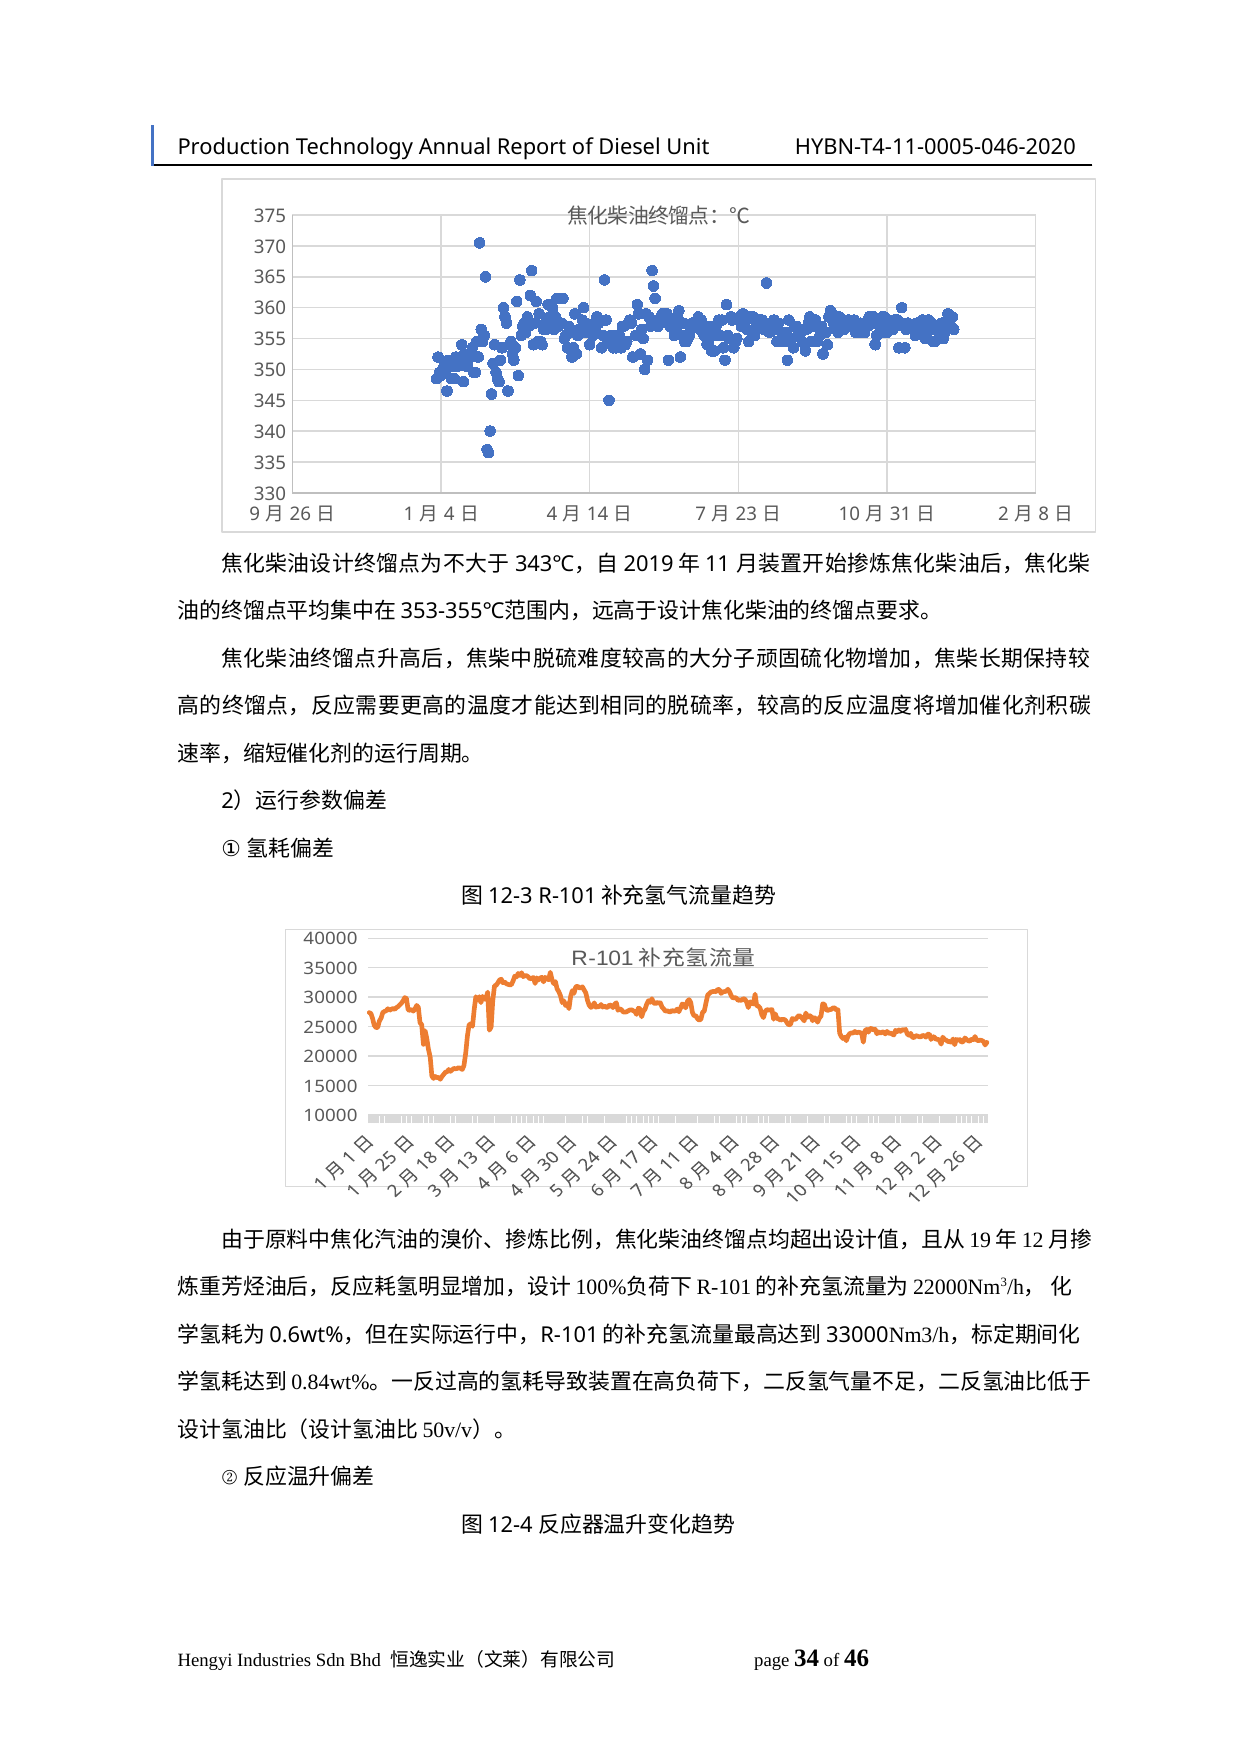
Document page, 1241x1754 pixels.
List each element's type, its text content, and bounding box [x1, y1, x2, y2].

text 焦化柴油终馏点升高后，焦柴中脱硫难度较高的大分子顽固硫化物增加，焦柴长期保持较高的终馏点，反应需要更高的温度才能达到相同的脱硫率，较高的反应温度将增加催化剂积碳速率，缩短催化剂的运行周期。 [177, 641, 1092, 767]
text ① 氢耗偏差 [177, 831, 1092, 863]
text ② 反应温升偏差 [177, 1459, 1092, 1491]
text 由于原料中焦化汽油的溴价、掺炼比例，焦化柴油终馏点均超出设计值，且从19年12月掺炼重芳烃油后，反应耗氢明显增加，设计100%负荷下R-101的补充氢流量为22000Nm3/h， 化学氢耗为0.6wt%，但在实际运行中，R-101的补充氢流量最高达到33000Nm3/h，标定期间化学氢耗达到0.84wt%。一反过高的氢耗导致装置在高负荷下，二反氢气量不足，二反氢油比低于设计氢油比（设计氢油比50v/v）。 [177, 1222, 1092, 1443]
text 图12-4 反应器温升变化趋势 [177, 1507, 1092, 1539]
text 2）运行参数偏差 [177, 783, 1092, 815]
text 焦化柴油设计终馏点为不大于343℃，自2019年11 月装置开始掺炼焦化柴油后，焦化柴油的终馏点平均集中在353-355℃范围内，远高于设计焦化柴油的终馏点要求。 [177, 546, 1092, 625]
text 图12-3 R-101补充氢气流量趋势 [177, 878, 1092, 910]
